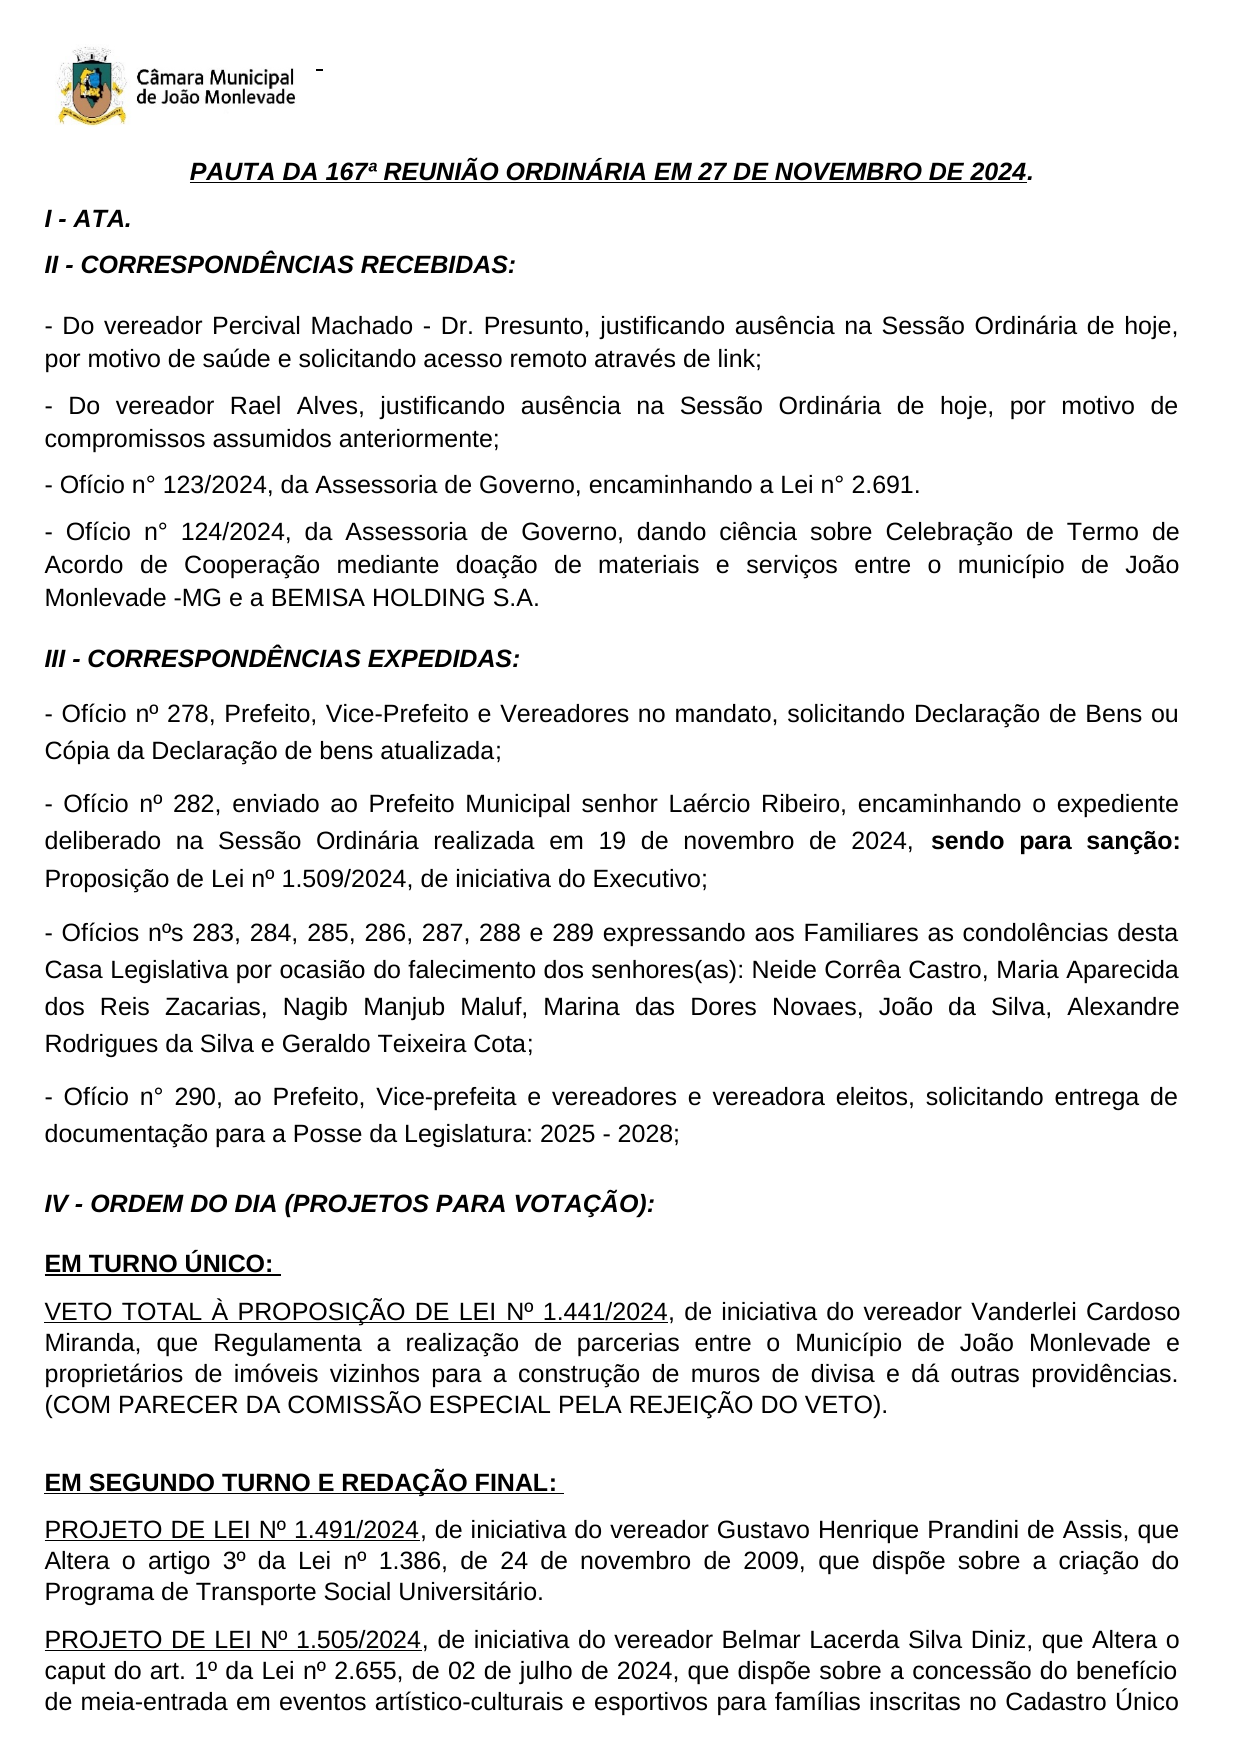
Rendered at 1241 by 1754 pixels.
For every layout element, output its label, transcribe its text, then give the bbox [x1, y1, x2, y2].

text - Ofício n° 123/2024, da Assessoria de Governo, encaminhando a Lei n° 2.691. [44, 471, 1181, 499]
text EM TURNO ÚNICO: [44, 1249, 1181, 1278]
text EM SEGUNDO TURNO E REDAÇÃO FINAL: [44, 1468, 1181, 1496]
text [44, 1625, 1181, 1716]
text III - CORRESPONDÊNCIAS EXPEDIDAS: [44, 644, 1181, 673]
text II - CORRESPONDÊNCIAS RECEBIDAS: [44, 250, 1181, 279]
text - Do vereador Rael Alves, justificando ausência na Sessão Ordinária de hoje, por motivo de compromissos assumidos anteriormente; [44, 391, 1181, 452]
picture [54, 44, 297, 127]
text VETO TOTAL À PROPOSIÇÃO DE LEI Nº 1.441/2024, de iniciativa do vereador Vanderlei Cardoso Miranda, que Regulamenta a realização de parcerias entre o Município de João Monlevade e proprietários de imóveis vizinhos para a construção de muros de divisa e dá outras providências. (COM PARECER DA COMISSÃO ESPECIAL PELA REJEIÇÃO DO VETO). [44, 1297, 1181, 1419]
text - Ofício nº 278, Prefeito, Vice-Prefeito e Vereadores no mandato, solicitando Declaração de Bens ou Cópia da Declaração de bens atualizada; [44, 699, 1181, 765]
text I - ATA. [44, 204, 1181, 232]
text PROJETO DE LEI Nº 1.491/2024, de iniciativa do vereador Gustavo Henrique Prandini de Assis, que Altera o artigo 3º da Lei nº 1.386, de 24 de novembro de 2009, que dispõe sobre a criação do Programa de Transporte Social Universitário. [44, 1515, 1181, 1606]
text - Ofício n° 124/2024, da Assessoria de Governo, dando ciência sobre Celebração de Termo de Acordo de Cooperação mediante doação de materiais e serviços entre o município de João Monlevade -MG e a BEMISA HOLDING S.A. [44, 517, 1181, 612]
text - Ofícios nºs 283, 284, 285, 286, 287, 288 e 289 expressando aos Familiares as condolências desta Casa Legislativa por ocasião do falecimento dos senhores(as): Neide Corrêa Castro, Maria Aparecida dos Reis Zacarias, Nagib Manjub Maluf, Marina das Dores Novaes, João da Silva, Alexandre Rodrigues da Silva e Geraldo Teixeira Cota; [44, 917, 1181, 1058]
text IV - ORDEM DO DIA (PROJETOS PARA VOTAÇÃO): [44, 1189, 1181, 1218]
text - Do vereador Percival Machado - Dr. Presunto, justificando ausência na Sessão Ordinária de hoje, por motivo de saúde e solicitando acesso remoto através de link; [44, 311, 1181, 373]
text - Ofício nº 282, enviado ao Prefeito Municipal senhor Laércio Ribeiro, encaminhando o expediente deliberado na Sessão Ordinária realizada em 19 de novembro de 2024, sendo para sanção: Proposição de Lei nº 1.509/2024, de iniciativa do Executivo; [44, 789, 1181, 892]
text - Ofício n° 290, ao Prefeito, Vice-prefeita e vereadores e vereadora eleitos, solicitando entrega de documentação para a Posse da Legislatura: 2025 - 2028; [44, 1082, 1181, 1148]
text PAUTA DA 167ª REUNIÃO ORDINÁRIA EM 27 DE NOVEMBRO DE 2024. [44, 157, 1181, 186]
